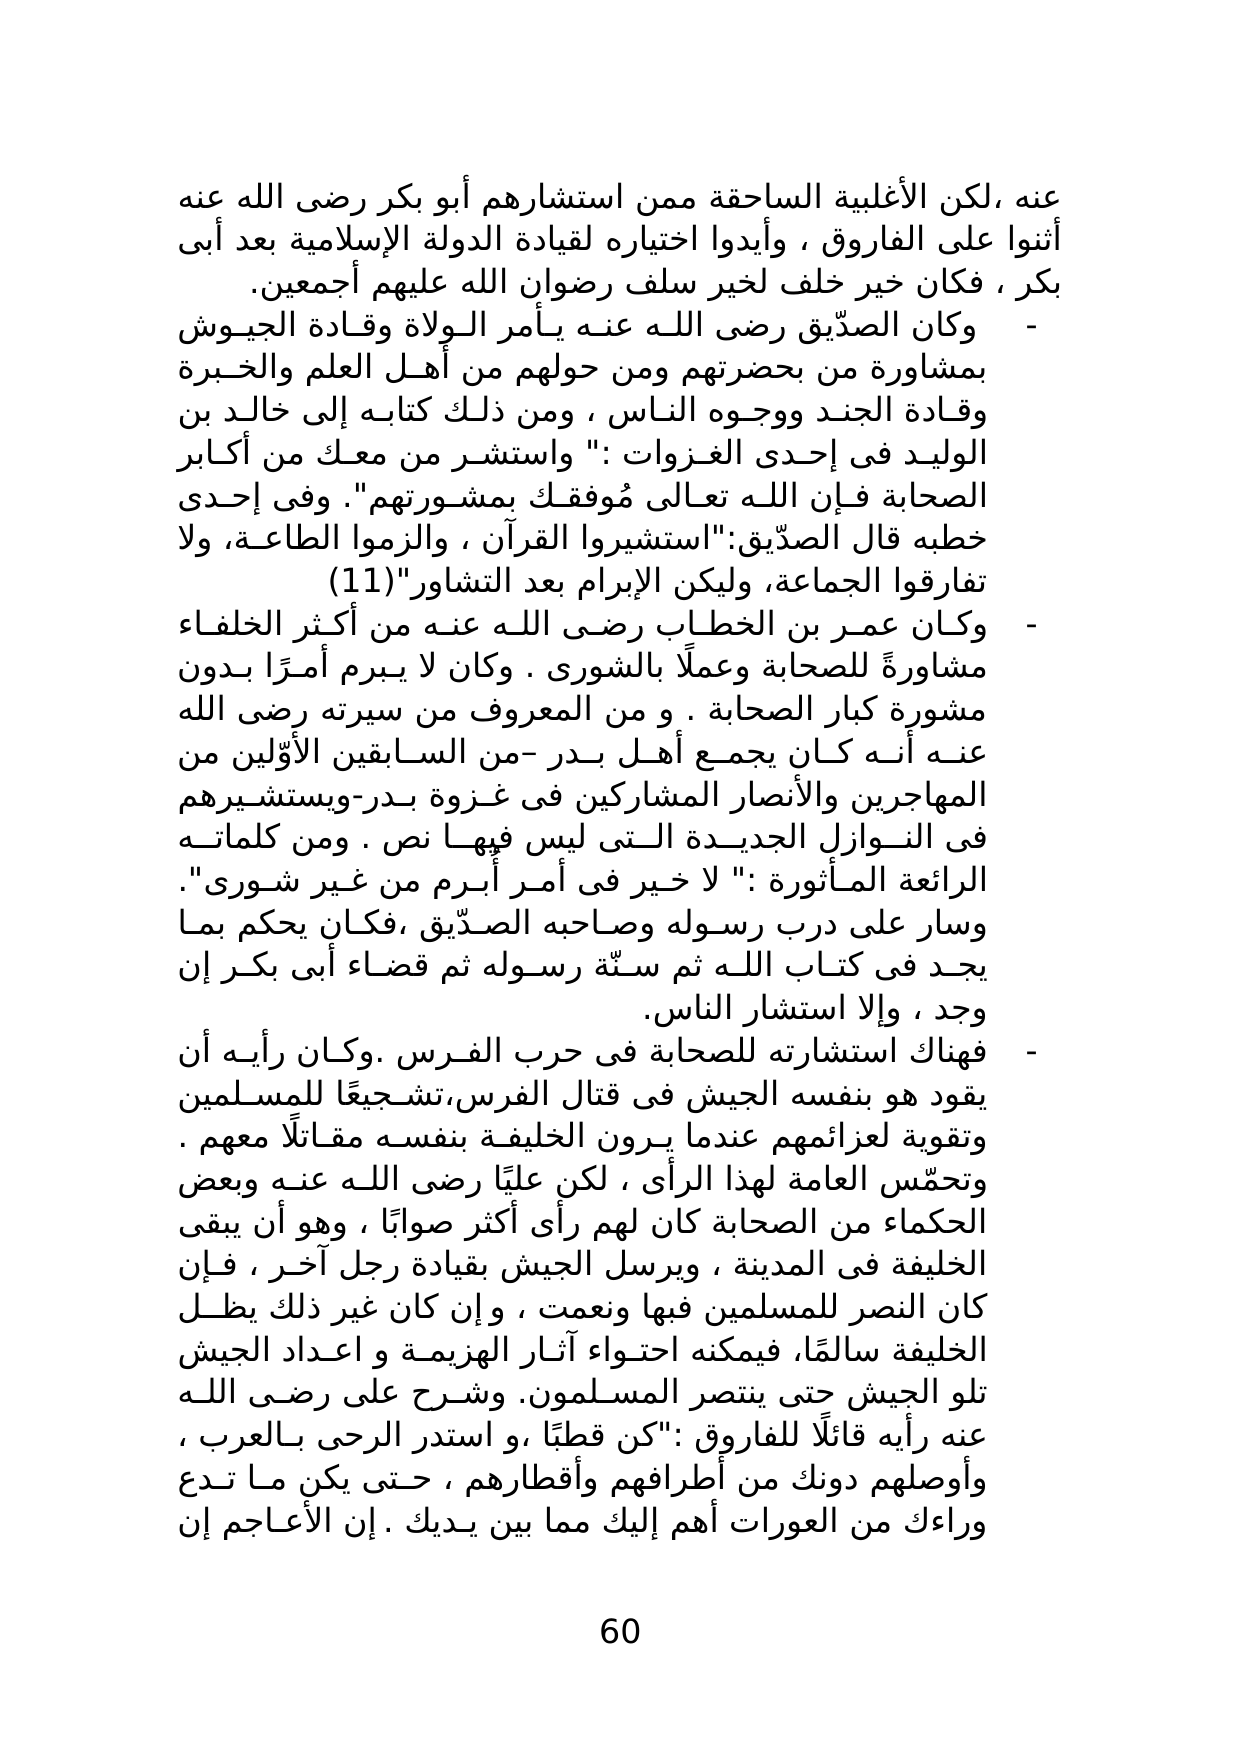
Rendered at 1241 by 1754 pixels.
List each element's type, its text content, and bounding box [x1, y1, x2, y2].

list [177, 1031, 1026, 1540]
list وكان الصدّيق رضى الله عنه يأمر الولاة وقادة الجيوش بمشاورة من بحضرتهم ومن حولهم من أهل العلم والخبرة وقادة الجند ووجوه الناس ، ومن ذلك كتابه إلى خالد بن الوليد فى إحدى الغزوات :" واستشر من معك من أكابر الصحابة فإن الله تعالى مُوفقك بمشورتهم". وفى إحدى خطبه قال الصدّيق:"استشيروا القرآن ، والزموا الطاعة، ولا تفارقوا الجماعة، وليكن الإبرام بعد التشاور"(11) [177, 305, 1026, 600]
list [177, 177, 1063, 301]
list وكان عمر بن الخطاب رضى الله عنه من أكثر الخلفاء مشاورةً للصحابة وعملًا بالشورى . وكان لا يبرم أمرًا بدون مشورة كبار الصحابة . و من المعروف من سيرته رضى الله عنه أنه كان يجمع أهل بدر –من السابقين الأوّلين من المهاجرين والأنصار المشاركين فى غزوة بدر-ويستشيرهم فى النوازل الجديدة التى ليس فيها نص . ومن كلماته الرائعة المأثورة :" لا خير فى أمر أُبرم من غير شورى". وسار على درب رسوله وصاحبه الصدّيق ،فكان يحكم بما يجد فى كتاب الله ثم سنّة رسوله ثم قضاء أبى بكر إن وجد ، وإلا استشار الناس. [177, 604, 1026, 1027]
